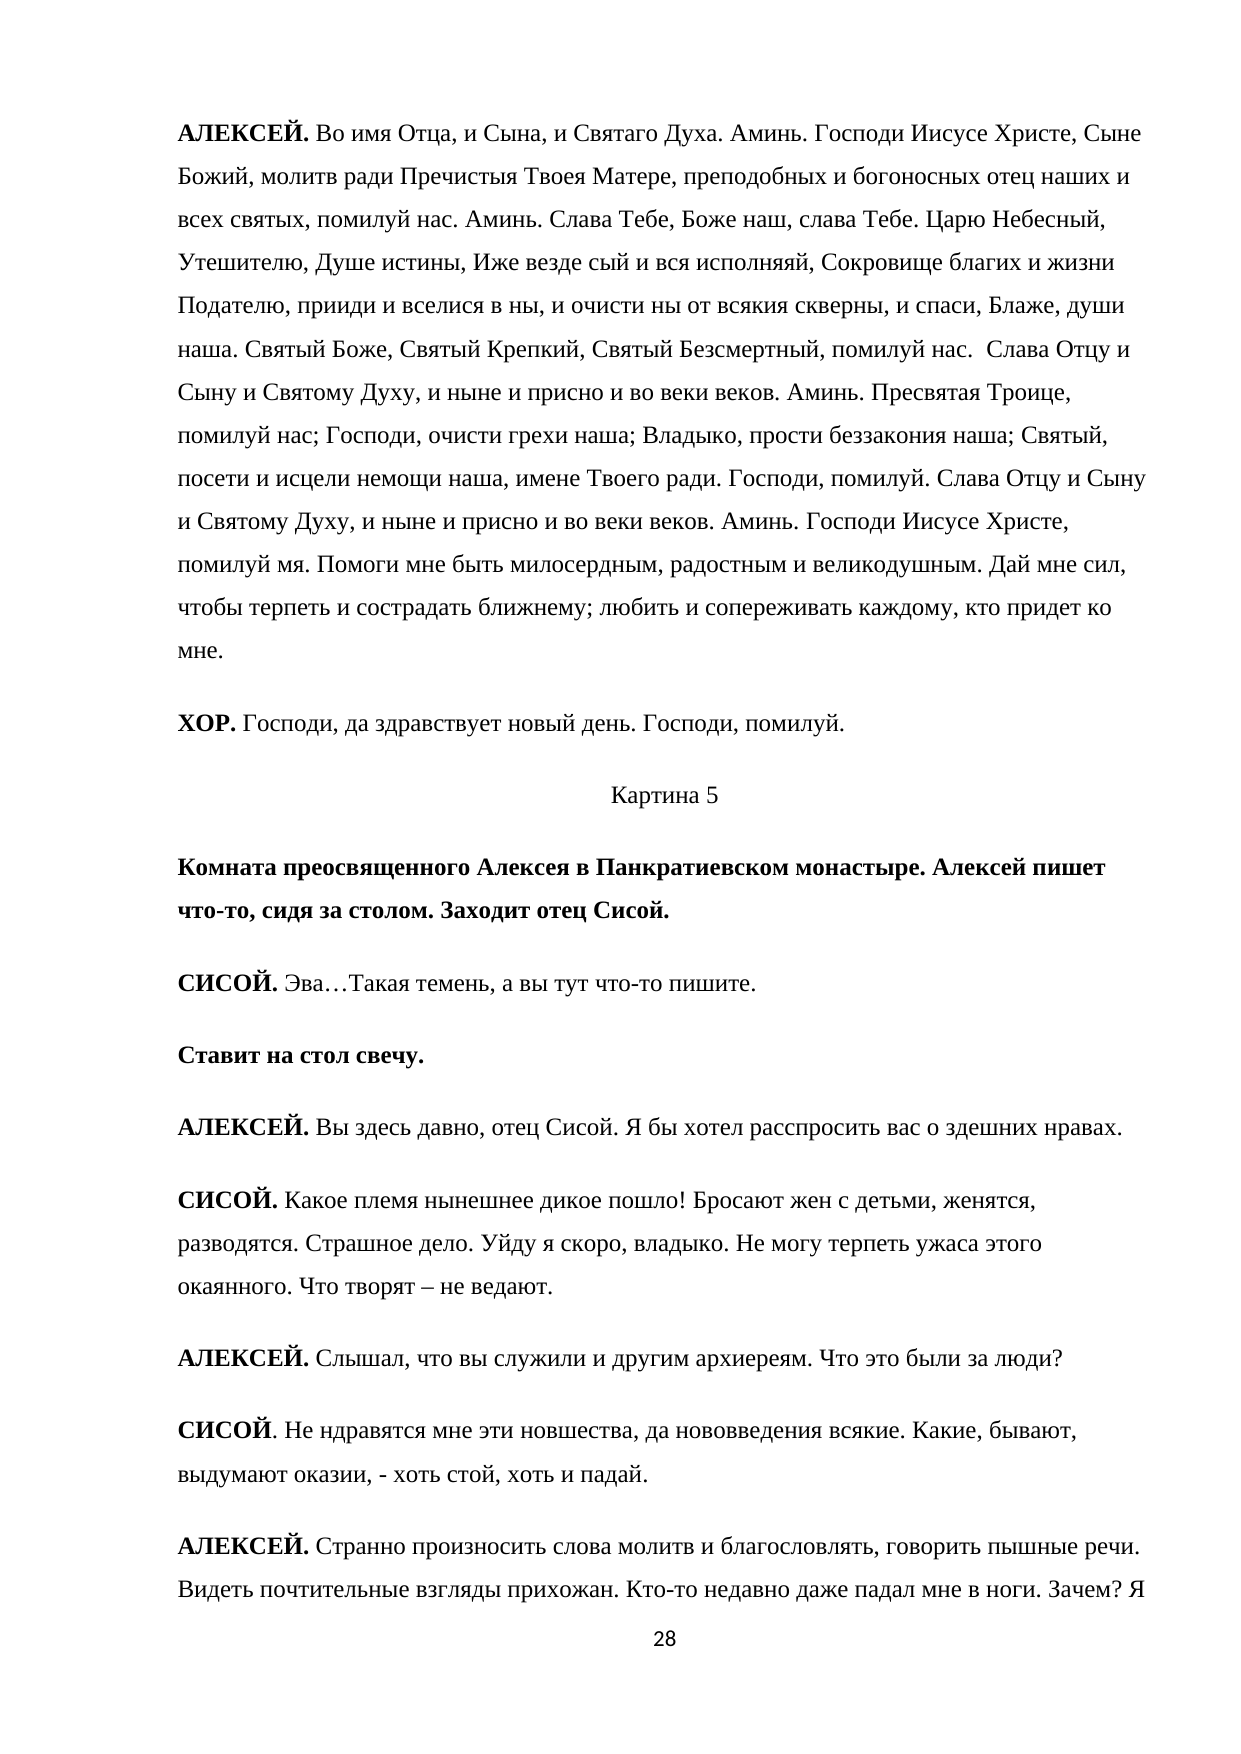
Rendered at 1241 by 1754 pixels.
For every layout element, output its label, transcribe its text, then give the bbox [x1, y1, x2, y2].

text СИСОЙ. Эва…Такая темень, а вы тут что-то пишите. [177, 968, 1152, 997]
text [177, 1531, 1152, 1603]
text АЛЕКСЕЙ. Слышал, что вы служили и другим архиереям. Что это были за люди? [177, 1343, 1152, 1372]
text Комната преосвященного Алексея в Панкратиевском монастыре. Алексей пишет что-то, сидя за столом. Заходит отец Сисой. [177, 852, 1152, 924]
text АЛЕКСЕЙ. Вы здесь давно, отец Сисой. Я бы хотел расспросить вас о здешних нравах. [177, 1112, 1152, 1141]
text СИСОЙ. Какое племя нынешнее дикое пошло! Бросают жен с детьми, женятся, разводятся. Страшное дело. Уйду я скоро, владыко. Не могу терпеть ужаса этого окаянного. Что творят – не ведают. [177, 1185, 1152, 1300]
text Ставит на стол свечу. [177, 1040, 1152, 1069]
text ХОР. Господи, да здравствует новый день. Господи, помилуй. [177, 708, 1152, 737]
text СИСОЙ. Не ндравятся мне эти новшества, да нововведения всякие. Какие, бывают, выдумают оказии, - хоть стой, хоть и падай. [177, 1416, 1152, 1487]
text Картина 5 [177, 780, 1152, 809]
text АЛЕКСЕЙ. Во имя Отца, и Сына, и Святаго Духа. Аминь. Господи Иисусе Христе, Сыне Божий, молитв ради Пречистыя Твоея Матере, преподобных и богоносных отец наших и всех святых, помилуй нас. Аминь. Слава Тебе, Боже наш, слава Тебе. Царю Небесный, Утешителю, Душе истины, Иже везде сый и вся исполняяй, Сокровище благих и жизни Подателю, прииди и вселися в ны, и очисти ны от всякия скверны, и спаси, Блаже, души наша. Святый Боже, Святый Крепкий, Святый Безсмертный, помилуй нас. Слава Отцу и Сыну и Святому Духу, и ныне и присно и во веки веков. Аминь. Пресвятая Троице, помилуй нас; Господи, очисти грехи наша; Владыко, прости беззакония наша; Святый, посети и исцели немощи наша, имене Твоего ради. Господи, помилуй. Слава Отцу и Сыну и Святому Духу, и ныне и присно и во веки веков. Аминь. Господи Иисусе Христе, помилуй мя. Помоги мне быть милосердным, радостным и великодушным. Дай мне сил, чтобы терпеть и сострадать ближнему; любить и сопереживать каждому, кто придет ко мне. [177, 118, 1152, 664]
